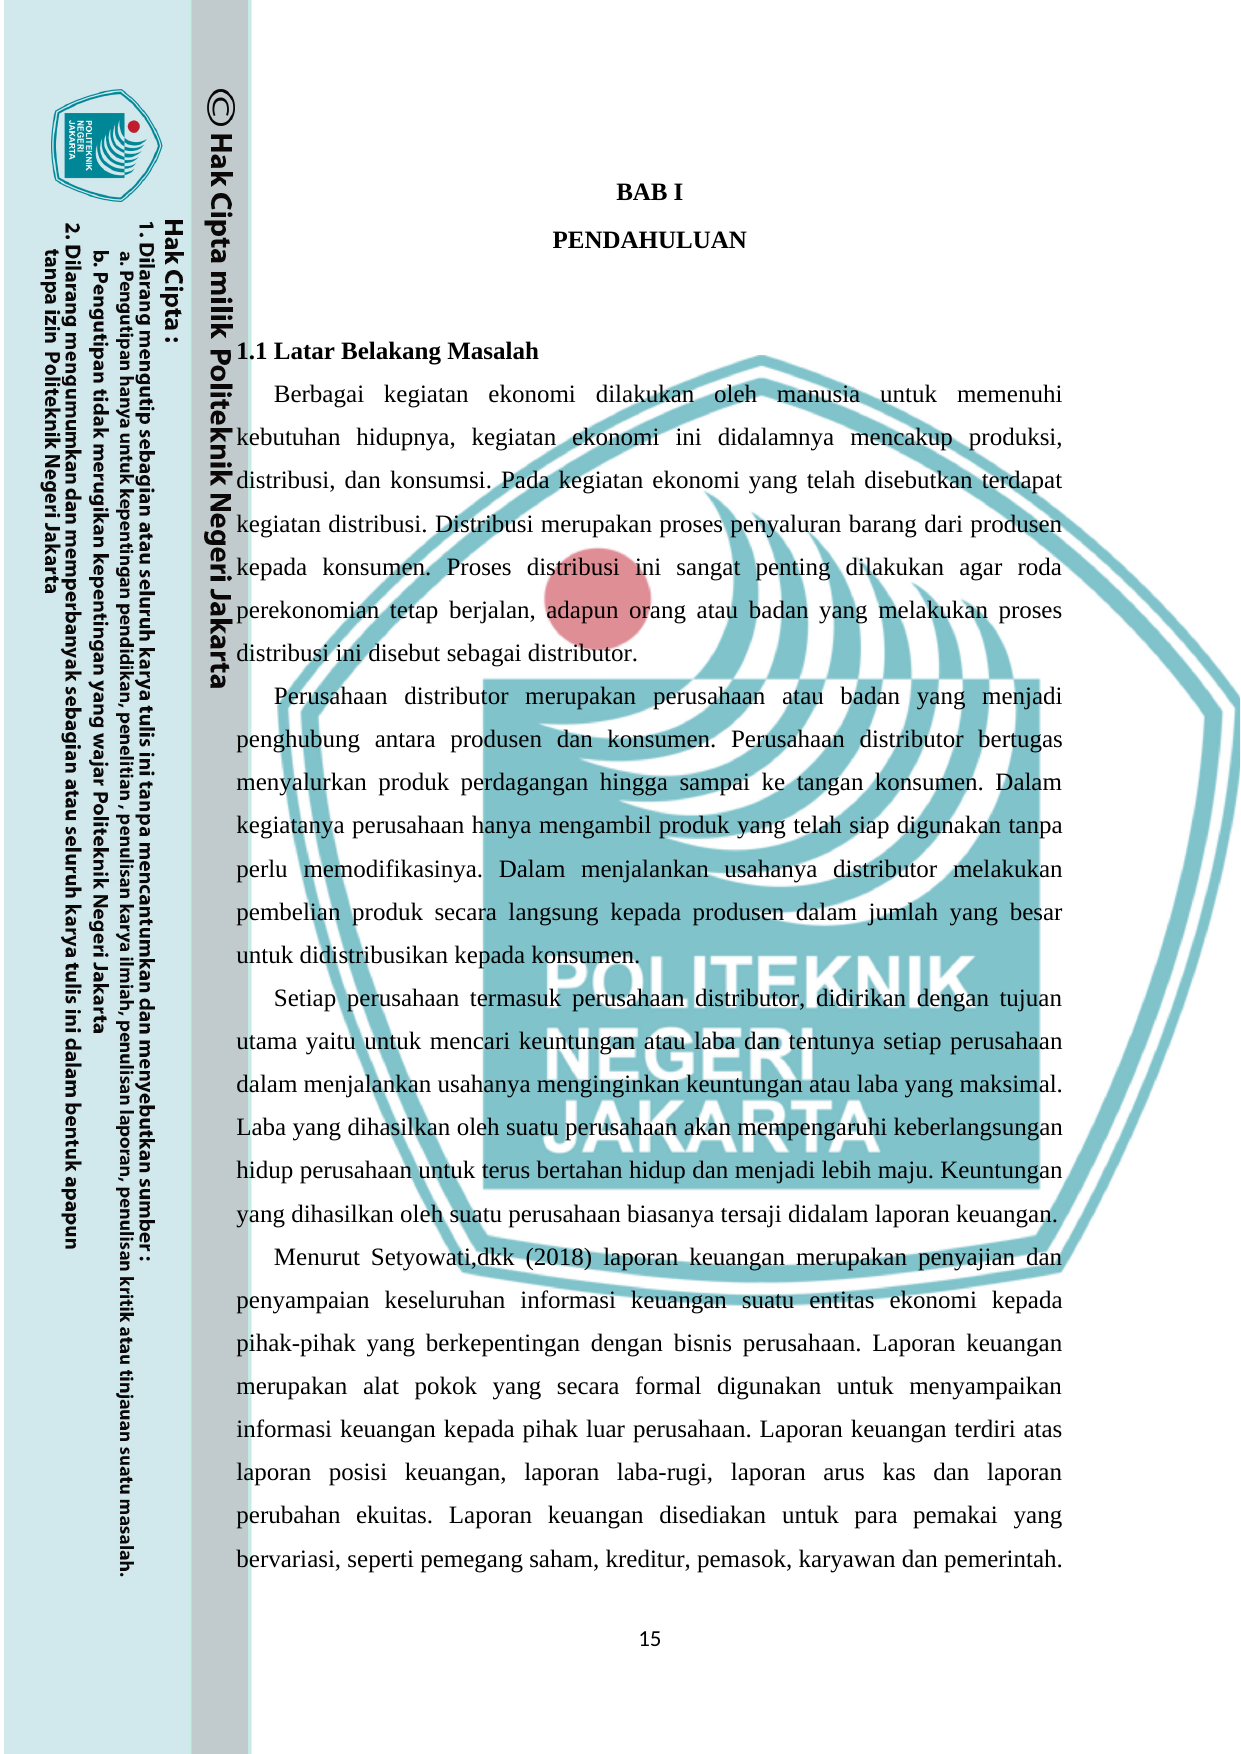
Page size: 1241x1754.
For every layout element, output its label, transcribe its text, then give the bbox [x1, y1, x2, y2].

subtitle BAB I [236, 177, 1063, 206]
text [236, 1242, 1063, 1572]
text Setiap perusahaan termasuk perusahaan distributor, didirikan dengan tujuan utama yaitu untuk mencari keuntungan atau laba dan tentunya setiap perusahaan dalam menjalankan usahanya menginginkan keuntungan atau laba yang maksimal. Laba yang dihasilkan oleh suatu perusahaan akan mempengaruhi keberlangsungan hidup perusahaan untuk terus bertahan hidup dan menjadi lebih maju. Keuntungan yang dihasilkan oleh suatu perusahaan biasanya tersaji didalam laporan keuangan. [236, 983, 1063, 1227]
picture [4, 0, 1241, 1754]
text Perusahaan distributor merupakan perusahaan atau badan yang menjadi penghubung antara produsen dan konsumen. Perusahaan distributor bertugas menyalurkan produk perdagangan hingga sampai ke tangan konsumen. Dalam kegiatanya perusahaan hanya mengambil produk yang telah siap digunakan tanpa perlu memodifikasinya. Dalam menjalankan usahanya distributor melakukan pembelian produk secara langsung kepada produsen dalam jumlah yang besar untuk didistribusikan kepada konsumen. [236, 681, 1063, 969]
text Berbagai kegiatan ekonomi dilakukan oleh manusia untuk memenuhi kebutuhan hidupnya, kegiatan ekonomi ini didalamnya mencakup produksi, distribusi, dan konsumsi. Pada kegiatan ekonomi yang telah disebutkan terdapat kegiatan distribusi. Distribusi merupakan proses penyaluran barang dari produsen kepada konsumen. Proses distribusi ini sangat penting dilakukan agar roda perekonomian tetap berjalan, adapun orang atau badan yang melakukan proses distribusi ini disebut sebagai distributor. [236, 379, 1063, 667]
subtitle Latar Belakang Masalah [236, 336, 1063, 365]
text PENDAHULUAN [236, 225, 1063, 254]
